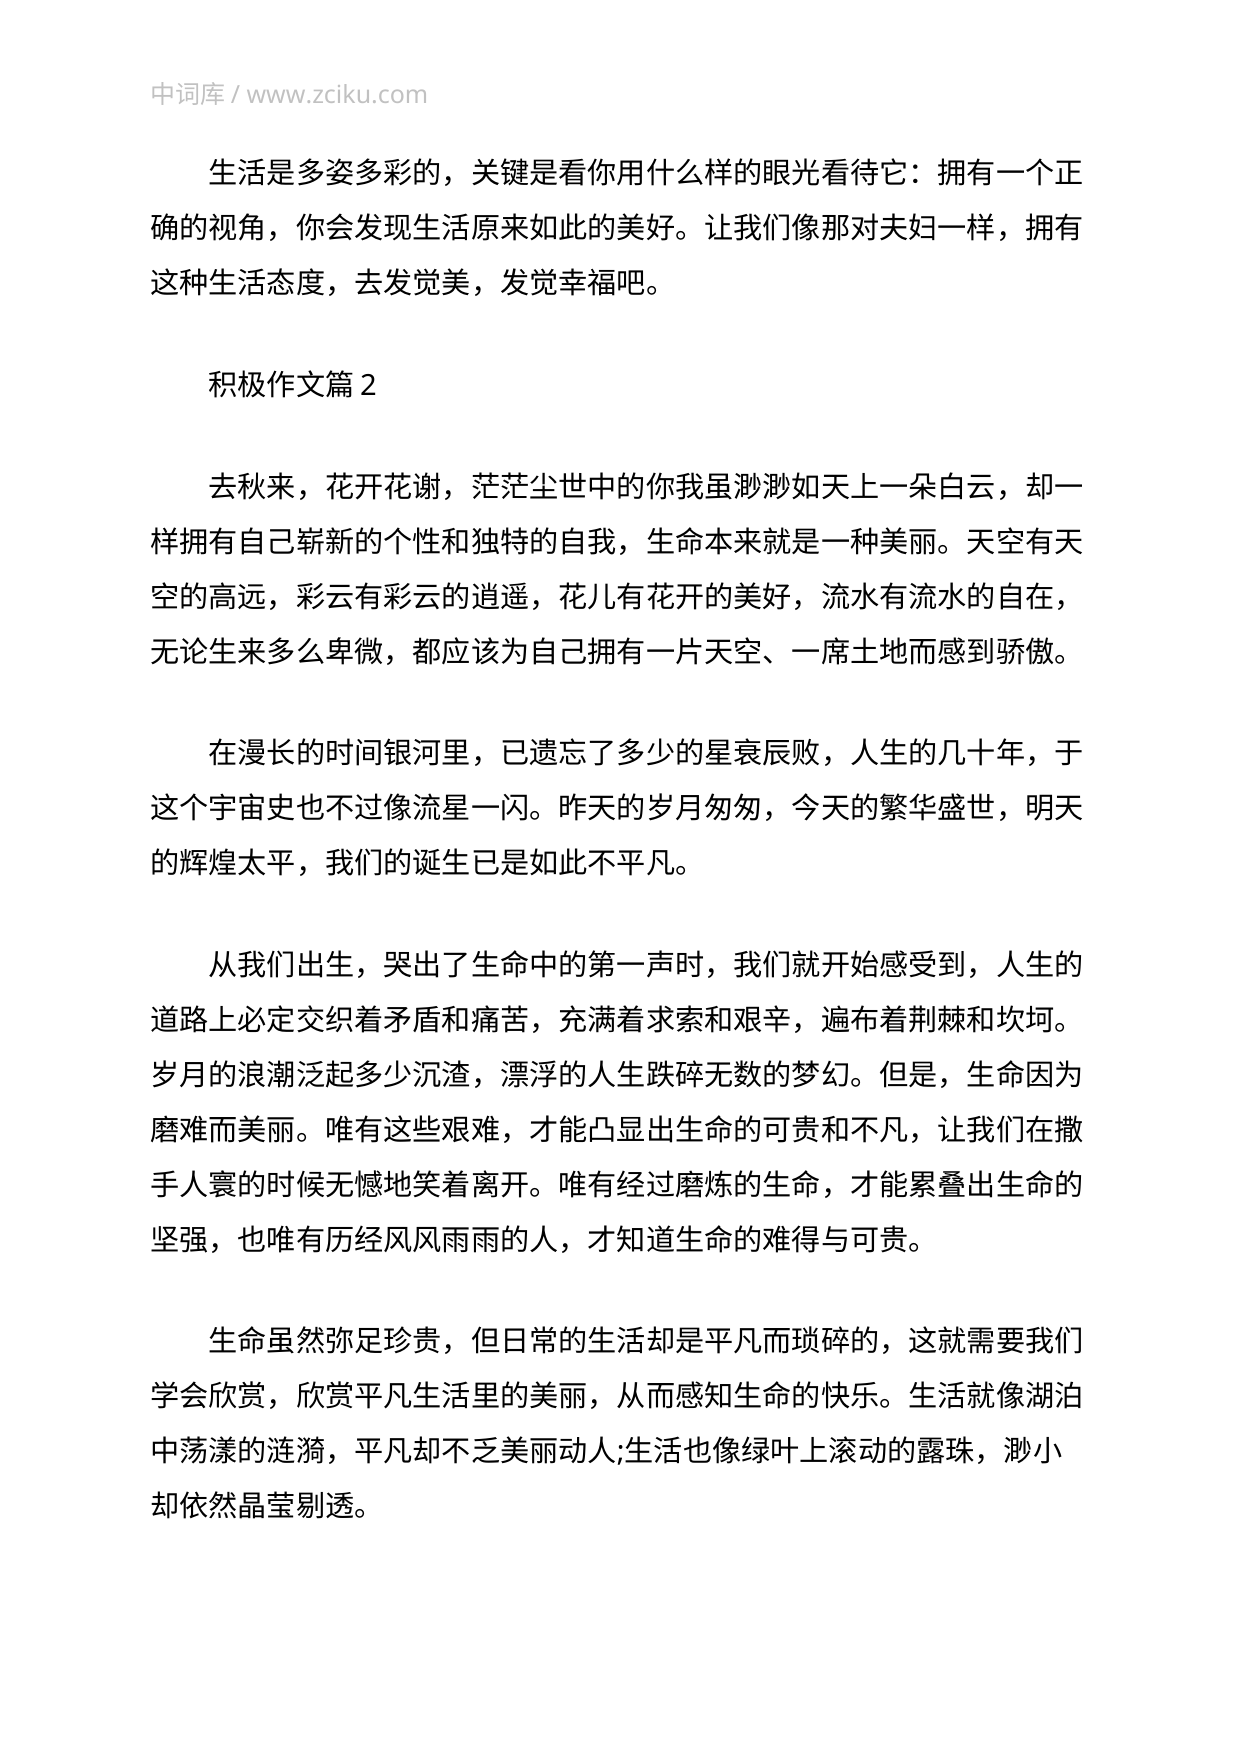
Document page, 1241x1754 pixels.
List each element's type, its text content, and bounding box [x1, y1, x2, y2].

text 去秋来，花开花谢，茫茫尘世中的你我虽渺渺如天上一朵白云，却一样拥有自己崭新的个性和独特的自我，生命本来就是一种美丽。天空有天空的高远，彩云有彩云的逍遥，花儿有花开的美好，流水有流水的自在，无论生来多么卑微，都应该为自己拥有一片天空、一席土地而感到骄傲。 [150, 463, 1090, 671]
text 生命虽然弥足珍贵，但日常的生活却是平凡而琐碎的，这就需要我们学会欣赏，欣赏平凡生活里的美丽，从而感知生命的快乐。生活就像湖泊中荡漾的涟漪，平凡却不乏美丽动人;生活也像绿叶上滚动的露珠，渺小却依然晶莹剔透。 [150, 1318, 1090, 1525]
text 从我们出生，哭出了生命中的第一声时，我们就开始感受到，人生的道路上必定交织着矛盾和痛苦，充满着求索和艰辛，遍布着荆棘和坎坷。岁月的浪潮泛起多少沉渣，漂浮的人生跌碎无数的梦幻。但是，生命因为磨难而美丽。唯有这些艰难，才能凸显出生命的可贵和不凡，让我们在撒手人寰的时候无憾地笑着离开。唯有经过磨炼的生命，才能累叠出生命的坚强，也唯有历经风风雨雨的人，才知道生命的难得与可贵。 [150, 942, 1090, 1258]
text 积极作文篇2 [150, 362, 1090, 404]
text 在漫长的时间银河里，已遗忘了多少的星衰辰败，人生的几十年，于这个宇宙史也不过像流星一闪。昨天的岁月匆匆，今天的繁华盛世，明天的辉煌太平，我们的诞生已是如此不平凡。 [150, 730, 1090, 882]
text 生活是多姿多彩的，关键是看你用什么样的眼光看待它：拥有一个正确的视角，你会发现生活原来如此的美好。让我们像那对夫妇一样，拥有这种生活态度，去发觉美，发觉幸福吧。 [150, 150, 1090, 302]
